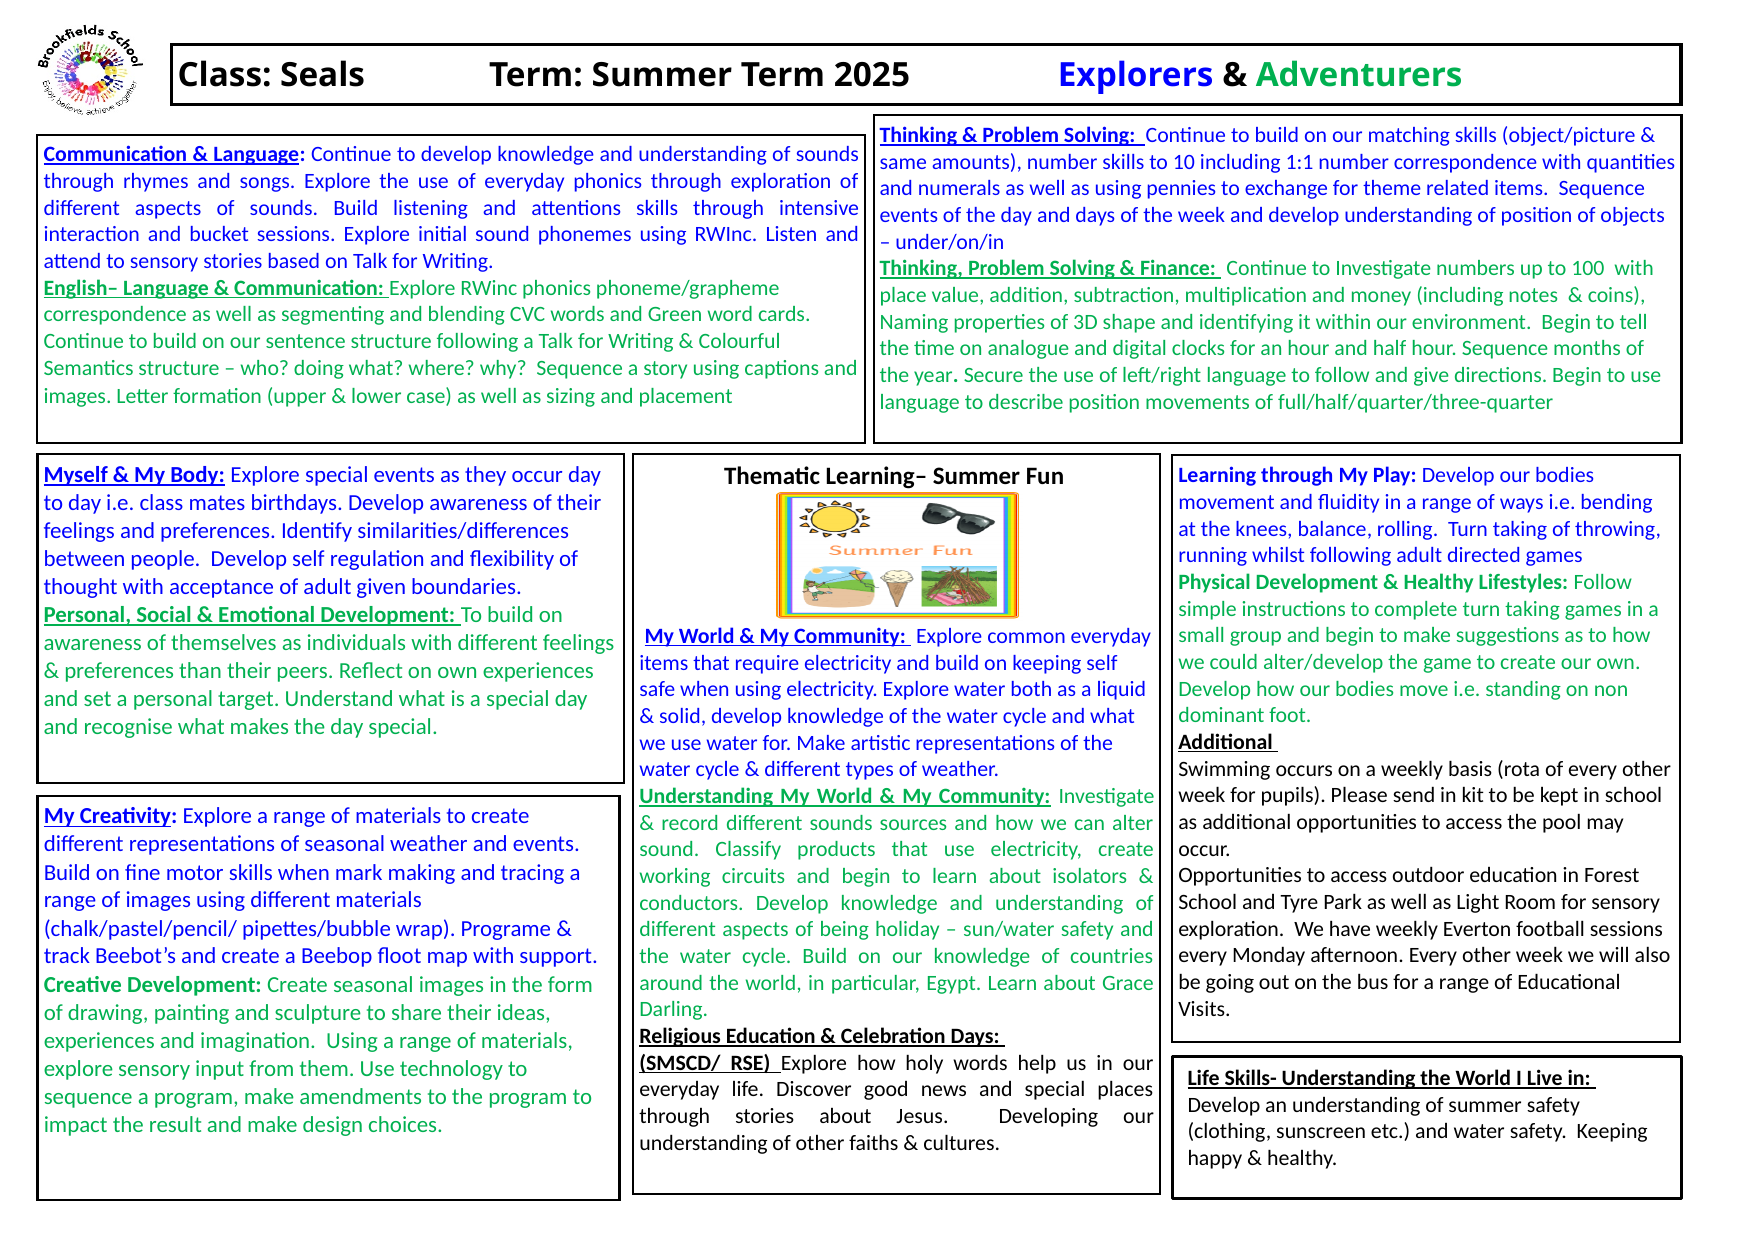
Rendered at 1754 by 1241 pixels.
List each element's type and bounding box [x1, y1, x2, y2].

picture [771, 490, 1023, 621]
picture [25, 14, 153, 126]
